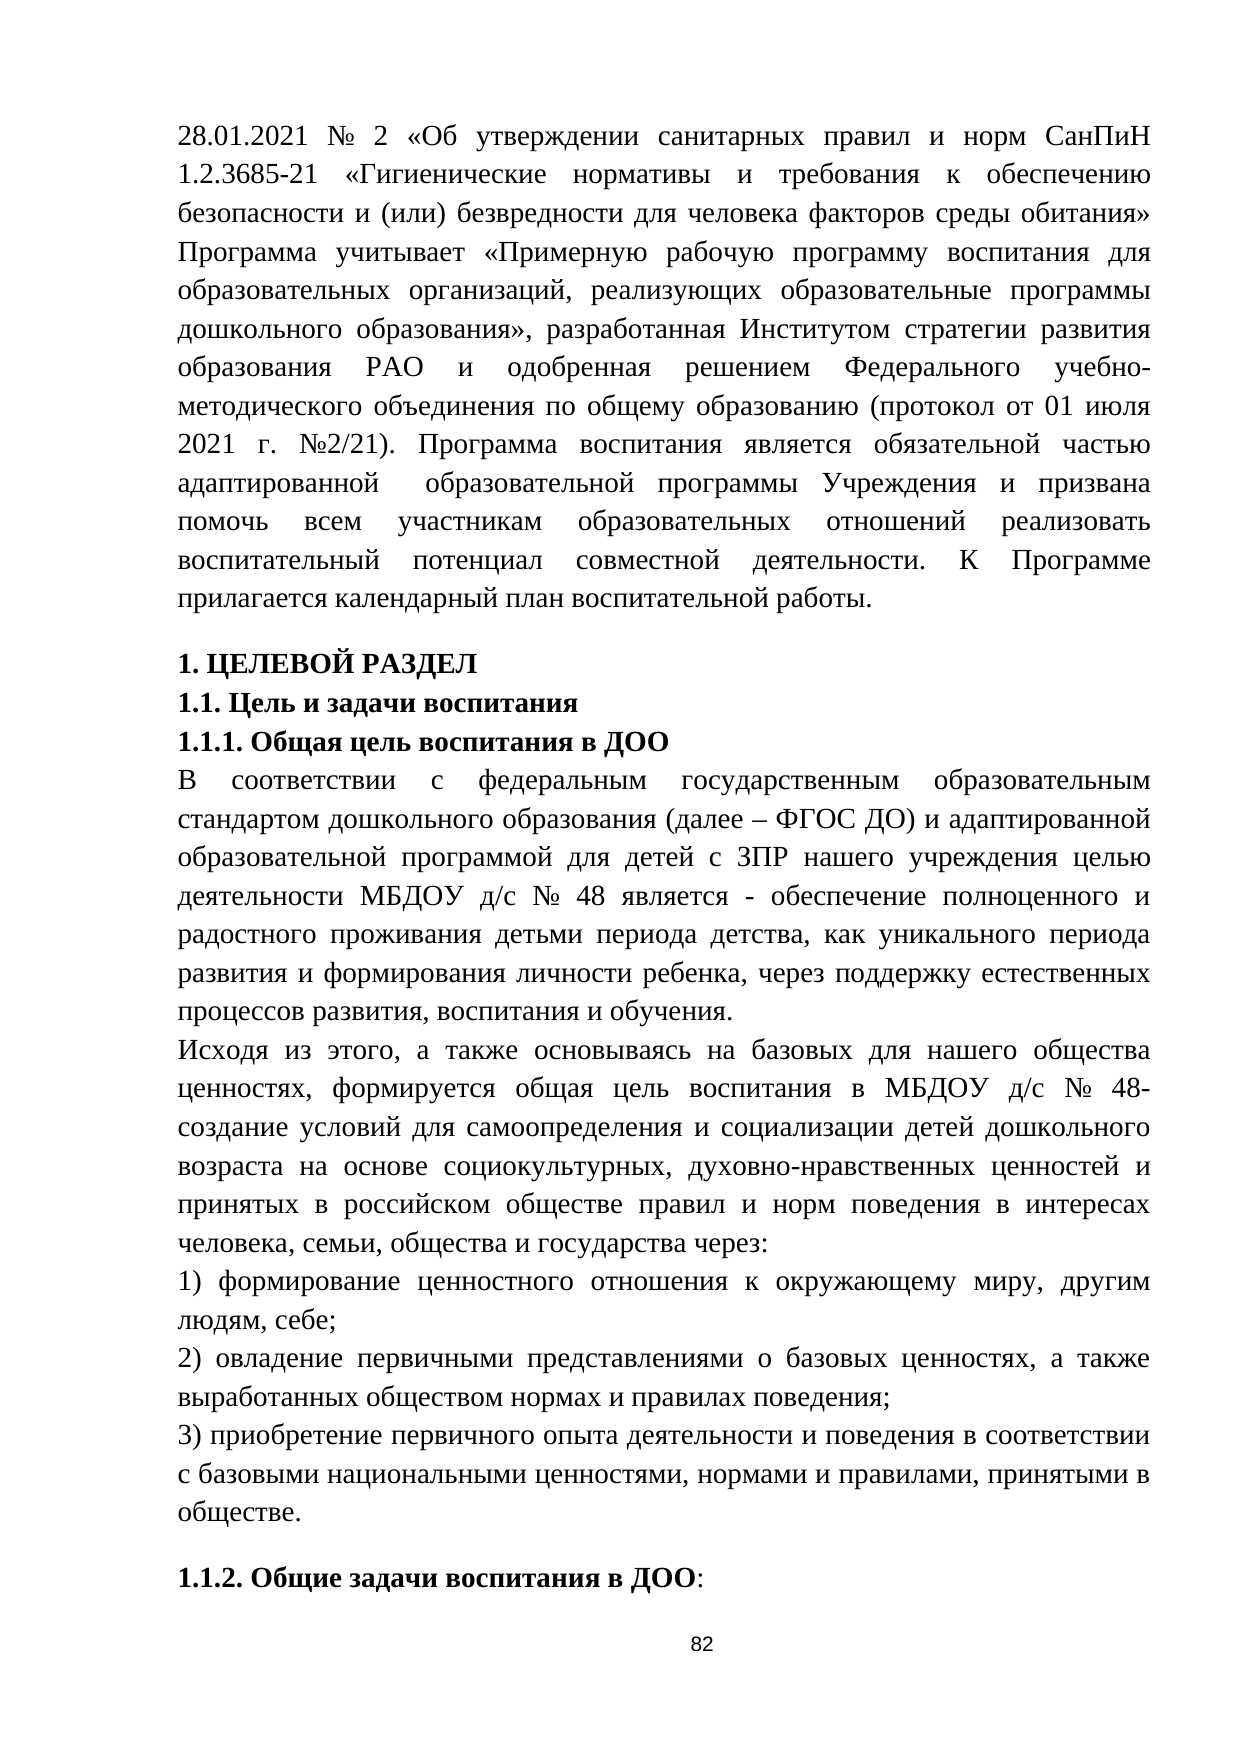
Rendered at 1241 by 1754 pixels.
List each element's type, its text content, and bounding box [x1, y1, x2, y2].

text 2) овладение первичными представлениями о базовых ценностях, а также выработанных обществом нормах и правилах поведения; [177, 1340, 1152, 1412]
text Исходя из этого, а также основываясь на базовых для нашего общества ценностях, формируется общая цель воспитания в МБДОУ д/с № 48- создание условий для самоопределения и социализации детей дошкольного возраста на основе социокультурных, духовно-нравственных ценностей и принятых в российском обществе правил и норм поведения в интересах человека, семьи, общества и государства через: [177, 1032, 1152, 1258]
text 1.1.2. Общие задачи воспитания в ДОО: [177, 1561, 1152, 1594]
text 3) приобретение первичного опыта деятельности и поведения в соответствии с базовыми национальными ценностями, нормами и правилами, принятыми в обществе. [177, 1417, 1152, 1528]
text 1.1.1. Общая цель воспитания в ДОО [177, 724, 1152, 757]
text В соответствии с федеральным государственным образовательным стандартом дошкольного образования (далее – ФГОС ДО) и адаптированной образовательной программой для детей с ЗПР нашего учреждения целью деятельности МБДОУ д/с № 48 является - обеспечение полноценного и радостного проживания детьми периода детства, как уникального периода развития и формирования личности ребенка, через поддержку естественных процессов развития, воспитания и обучения. [177, 762, 1152, 1027]
text 1.1. Цель и задачи воспитания [177, 685, 1152, 719]
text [177, 118, 1152, 614]
text 1. ЦЕЛЕВОЙ РАЗДЕЛ [177, 647, 1152, 680]
text 1) формирование ценностного отношения к окружающему миру, другим людям, себе; [177, 1263, 1152, 1335]
